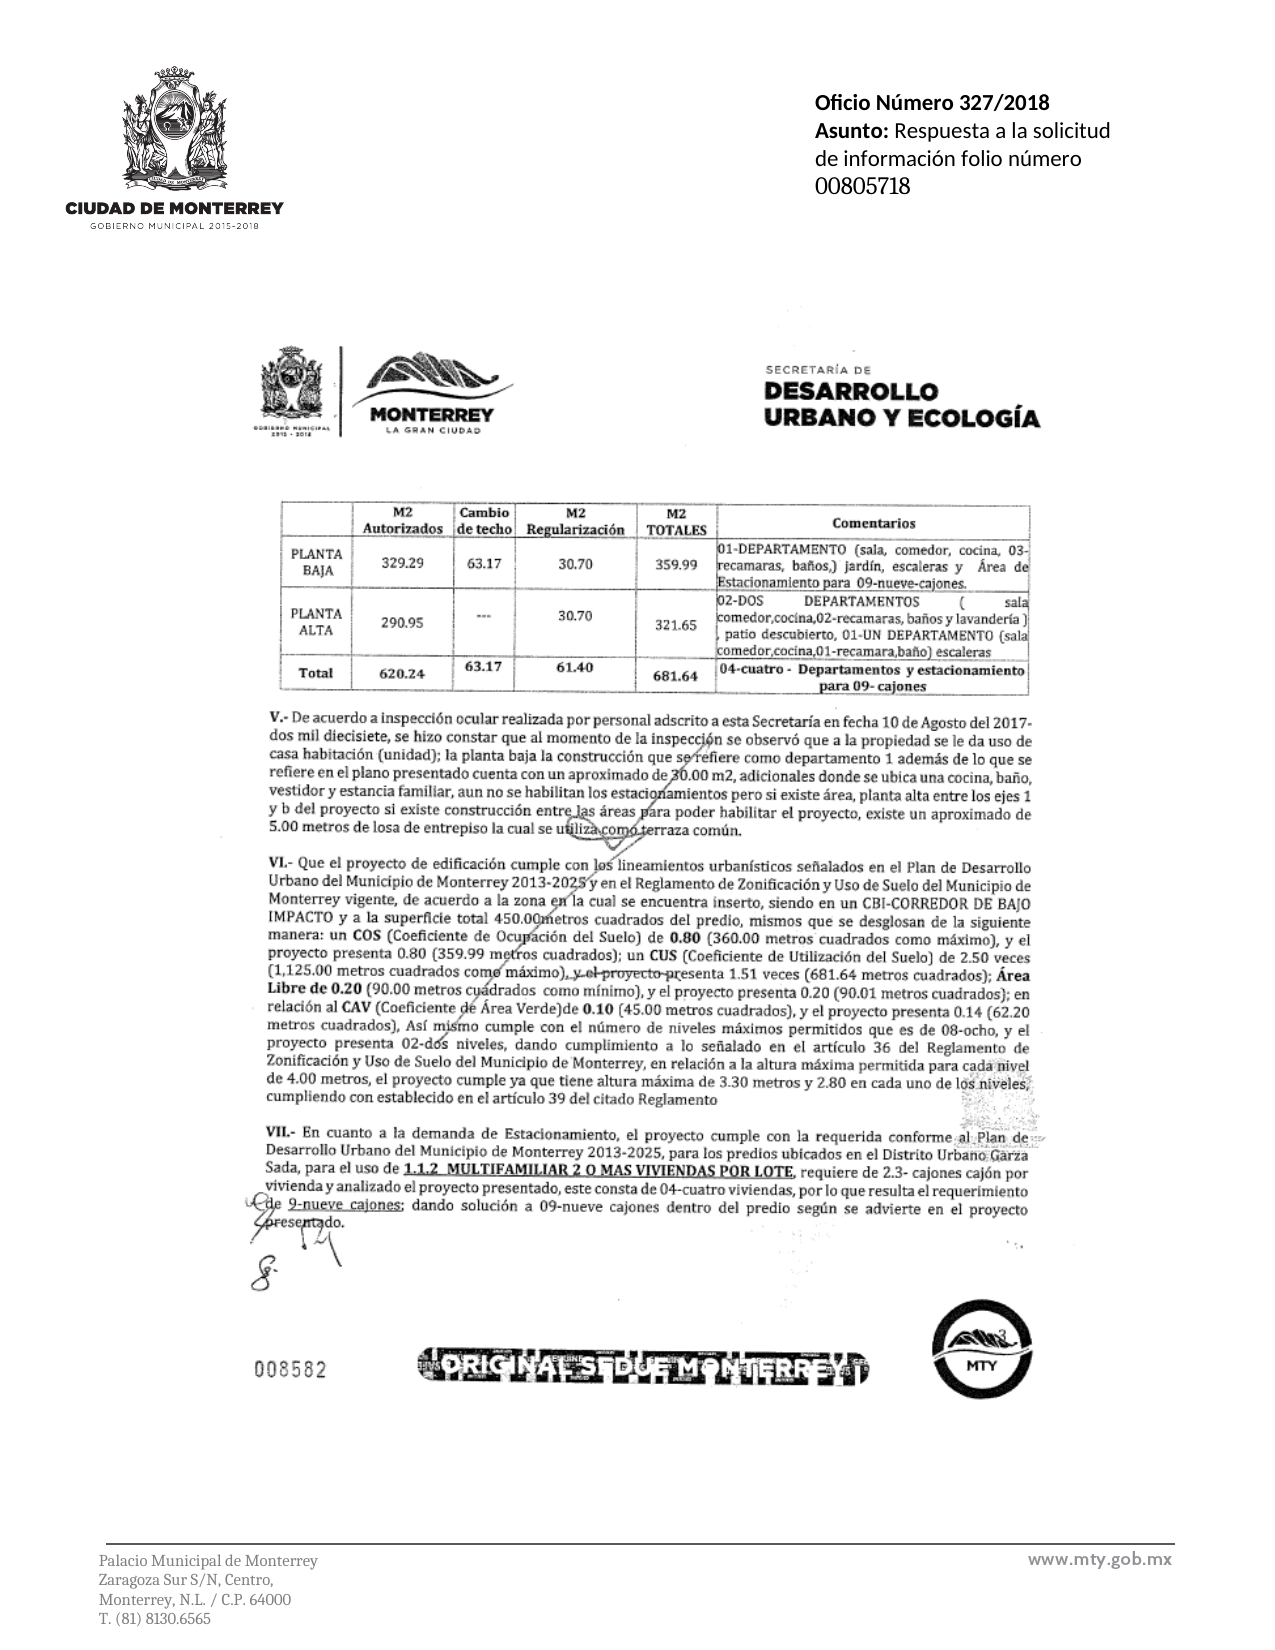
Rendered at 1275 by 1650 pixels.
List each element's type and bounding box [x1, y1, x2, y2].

picture [48, 52, 304, 251]
picture [1018, 1545, 1187, 1579]
